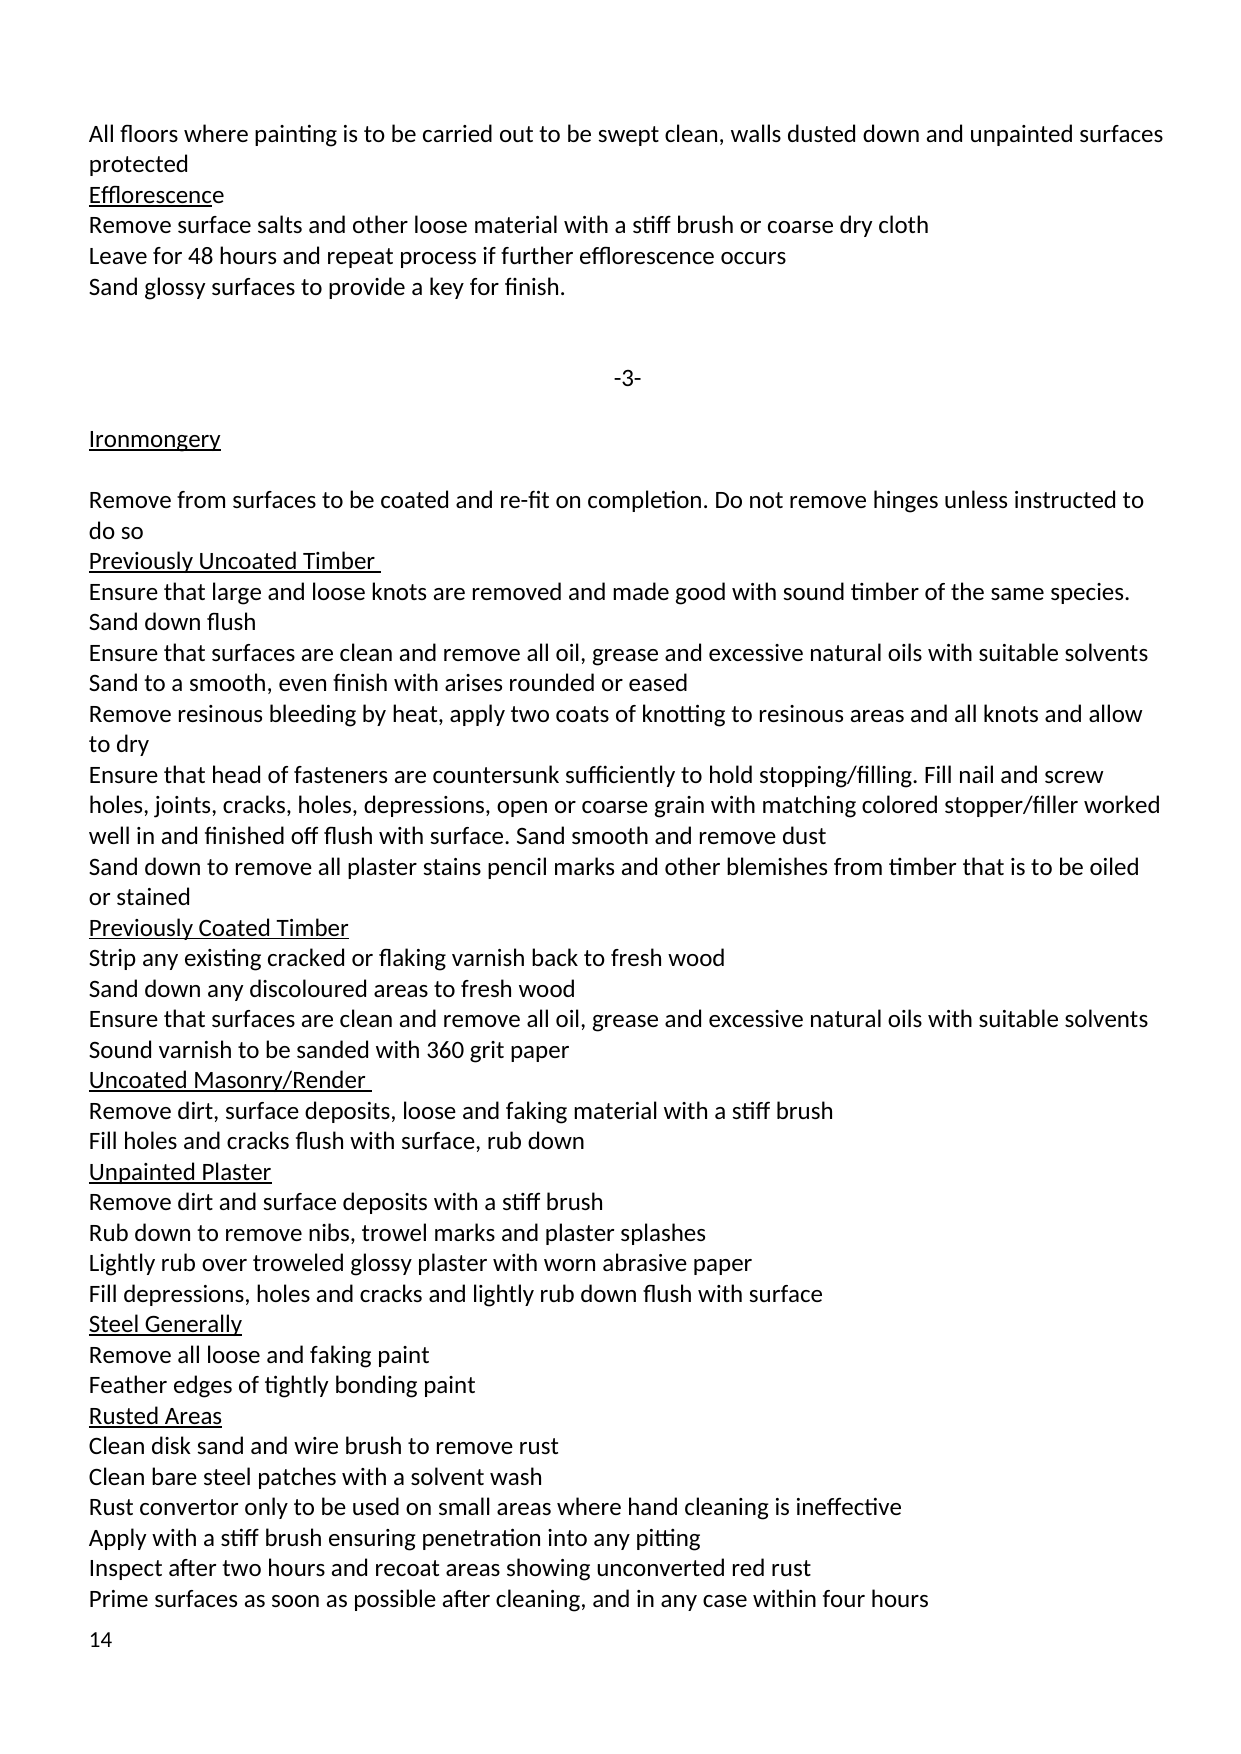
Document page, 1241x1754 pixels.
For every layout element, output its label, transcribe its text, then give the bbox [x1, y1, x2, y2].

text Sound varnish to be sanded with 360 grit paper [89, 1034, 1166, 1064]
text All floors where painting is to be carried out to be swept clean, walls dusted down and unpainted surfaces protected [89, 118, 1166, 179]
text Apply with a stiff brush ensuring penetration into any pitting [89, 1522, 1166, 1553]
text Fill depressions, holes and cracks and lightly rub down flush with surface [89, 1278, 1166, 1308]
text Prime surfaces as soon as possible after cleaning, and in any case within four hours [89, 1583, 1166, 1614]
text Ensure that large and loose knots are removed and made good with sound timber of the same species. Sand down flush [89, 576, 1166, 637]
text Clean disk sand and wire brush to remove rust [89, 1431, 1166, 1461]
text Efflorescence [89, 179, 1166, 210]
text Sand to a smooth, even finish with arises rounded or eased [89, 667, 1166, 698]
text Remove resinous bleeding by heat, apply two coats of knotting to resinous areas and all knots and allow to dry [89, 698, 1166, 759]
text Sand down any discoloured areas to fresh wood [89, 973, 1166, 1003]
text Steel Generally [89, 1308, 1166, 1339]
text Strip any existing cracked or flaking varnish back to fresh wood [89, 942, 1166, 973]
text Previously Coated Timber [89, 912, 1166, 942]
text Leave for 48 hours and repeat process if further efflorescence occurs [89, 240, 1166, 271]
text Lightly rub over troweled glossy plaster with worn abrasive paper [89, 1247, 1166, 1278]
text Ensure that head of fasteners are countersunk sufficiently to hold stopping/filling. Fill nail and screw holes, joints, cracks, holes, depressions, open or coarse grain with matching colored stopper/filler worked well in and finished off flush with surface. Sand smooth and remove dust [89, 759, 1166, 851]
text Uncoated Masonry/Render [89, 1064, 1166, 1095]
text Rusted Areas [89, 1400, 1166, 1431]
text -3- [89, 362, 1166, 393]
text Sand down to remove all plaster stains pencil marks and other blemishes from timber that is to be oiled or stained [89, 851, 1166, 912]
text Feather edges of tightly bonding paint [89, 1369, 1166, 1400]
text Previously Uncoated Timber [89, 545, 1166, 576]
text Inspect after two hours and recoat areas showing unconverted red rust [89, 1553, 1166, 1583]
text Sand glossy surfaces to provide a key for finish. [89, 271, 1166, 301]
text Remove all loose and faking paint [89, 1339, 1166, 1369]
text Clean bare steel patches with a solvent wash [89, 1461, 1166, 1492]
text Unpainted Plaster [89, 1156, 1166, 1186]
text Ensure that surfaces are clean and remove all oil, grease and excessive natural oils with suitable solvents [89, 1003, 1166, 1034]
text Remove surface salts and other loose material with a stiff brush or coarse dry cloth [89, 210, 1166, 240]
text Ensure that surfaces are clean and remove all oil, grease and excessive natural oils with suitable solvents [89, 637, 1166, 667]
text Fill holes and cracks flush with surface, rub down [89, 1125, 1166, 1156]
text Rub down to remove nibs, trowel marks and plaster splashes [89, 1217, 1166, 1247]
text Remove dirt and surface deposits with a stiff brush [89, 1186, 1166, 1217]
text Remove dirt, surface deposits, loose and faking material with a stiff brush [89, 1095, 1166, 1125]
text Remove from surfaces to be coated and re-fit on completion. Do not remove hinges unless instructed to do so [89, 484, 1166, 545]
text Ironmongery [89, 423, 1166, 454]
text Rust convertor only to be used on small areas where hand cleaning is ineffective [89, 1492, 1166, 1522]
